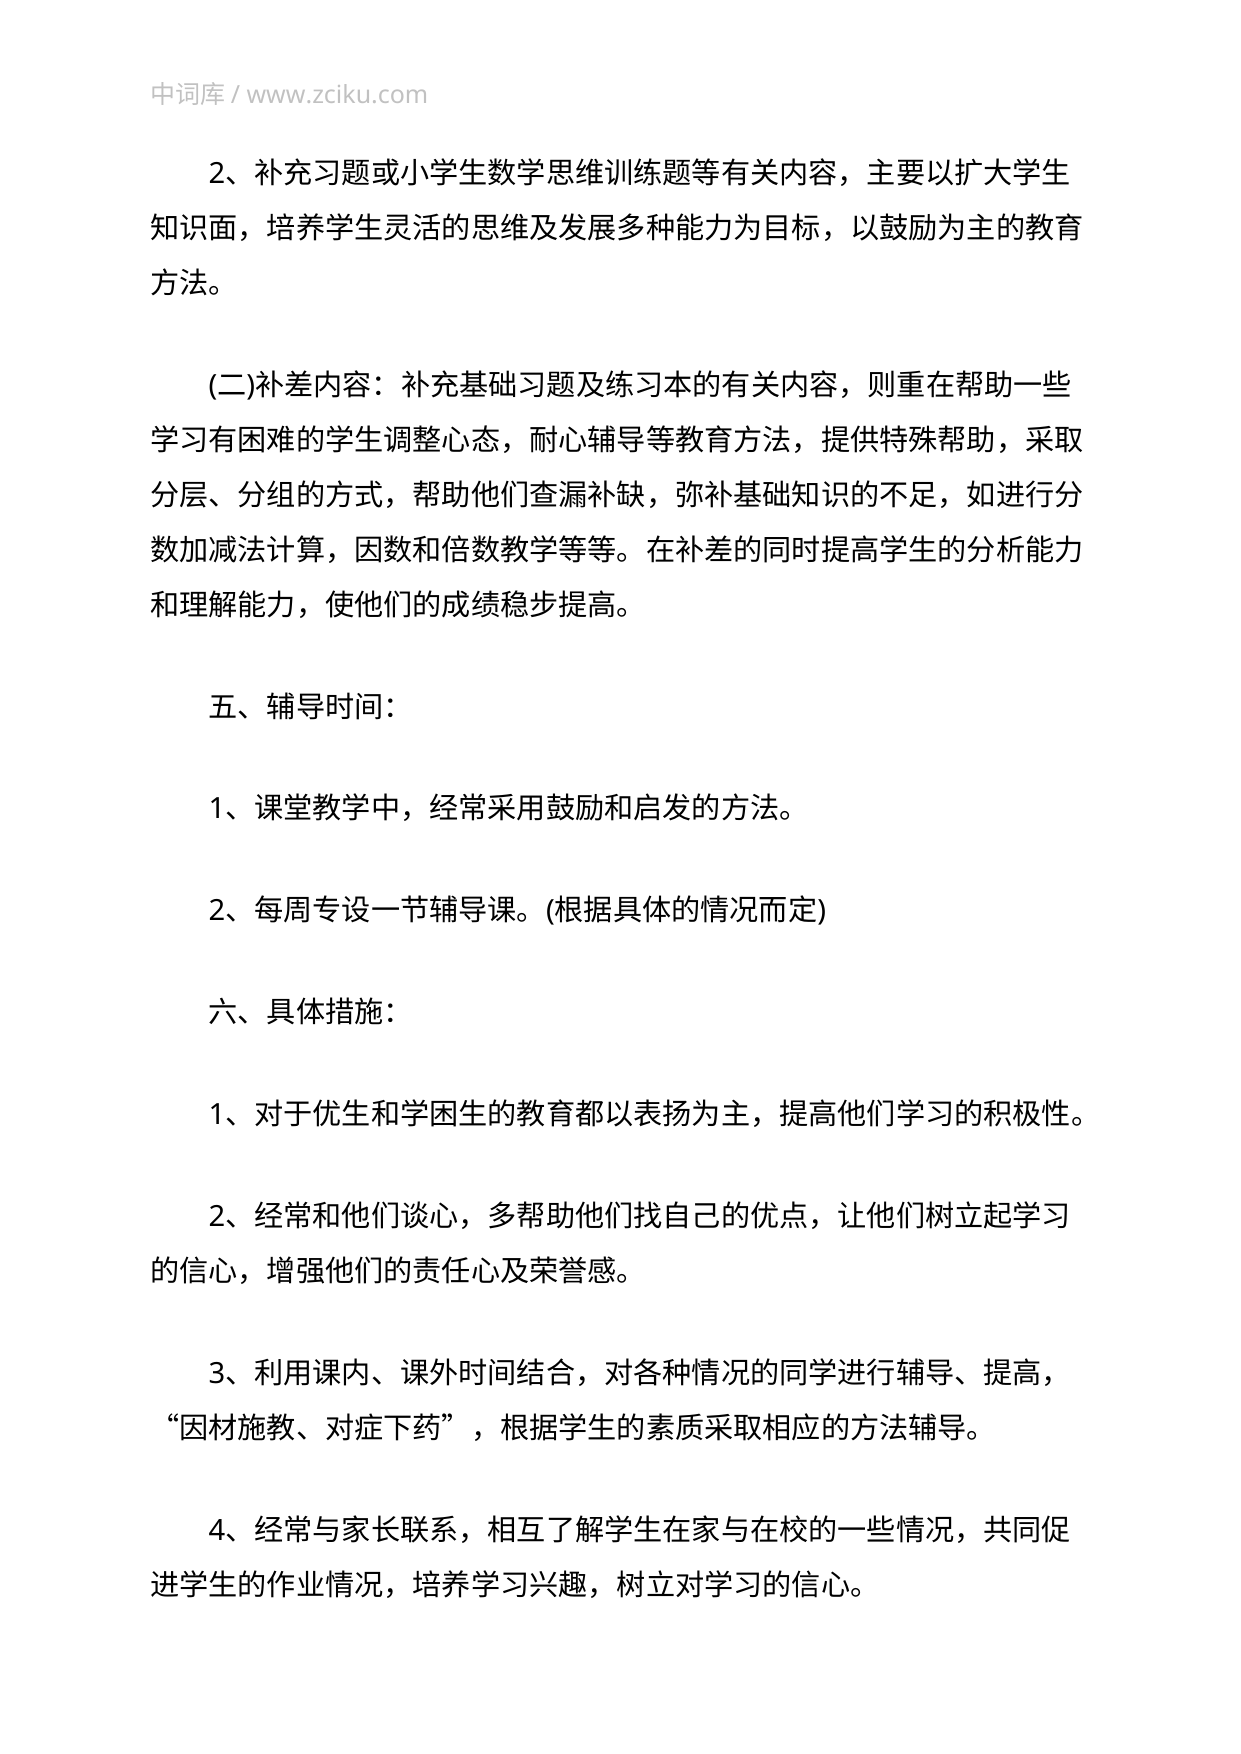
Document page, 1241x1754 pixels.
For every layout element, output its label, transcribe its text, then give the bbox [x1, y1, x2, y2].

text 2、补充习题或小学生数学思维训练题等有关内容，主要以扩大学生知识面，培养学生灵活的思维及发展多种能力为目标，以鼓励为主的教育方法。 [150, 150, 1090, 302]
text 4、经常与家长联系，相互了解学生在家与在校的一些情况，共同促进学生的作业情况，培养学习兴趣，树立对学习的信心。 [150, 1506, 1090, 1603]
text 五、辅导时间： [150, 683, 1090, 725]
text (二)补差内容：补充基础习题及练习本的有关内容，则重在帮助一些学习有困难的学生调整心态，耐心辅导等教育方法，提供特殊帮助，采取分层、分组的方式，帮助他们查漏补缺，弥补基础知识的不足，如进行分数加减法计算，因数和倍数教学等等。在补差的同时提高学生的分析能力和理解能力，使他们的成绩稳步提高。 [150, 362, 1090, 624]
text 2、每周专设一节辅导课。(根据具体的情况而定) [150, 887, 1090, 929]
text 1、课堂教学中，经常采用鼓励和启发的方法。 [150, 785, 1090, 827]
text 3、利用课内、课外时间结合，对各种情况的同学进行辅导、提高，“因材施教、对症下药”，根据学生的素质采取相应的方法辅导。 [150, 1349, 1090, 1447]
text 2、经常和他们谈心，多帮助他们找自己的优点，让他们树立起学习的信心，增强他们的责任心及荣誉感。 [150, 1193, 1090, 1290]
text 1、对于优生和学困生的教育都以表扬为主，提高他们学习的积极性。 [150, 1091, 1090, 1133]
text 六、具体措施： [150, 989, 1090, 1031]
